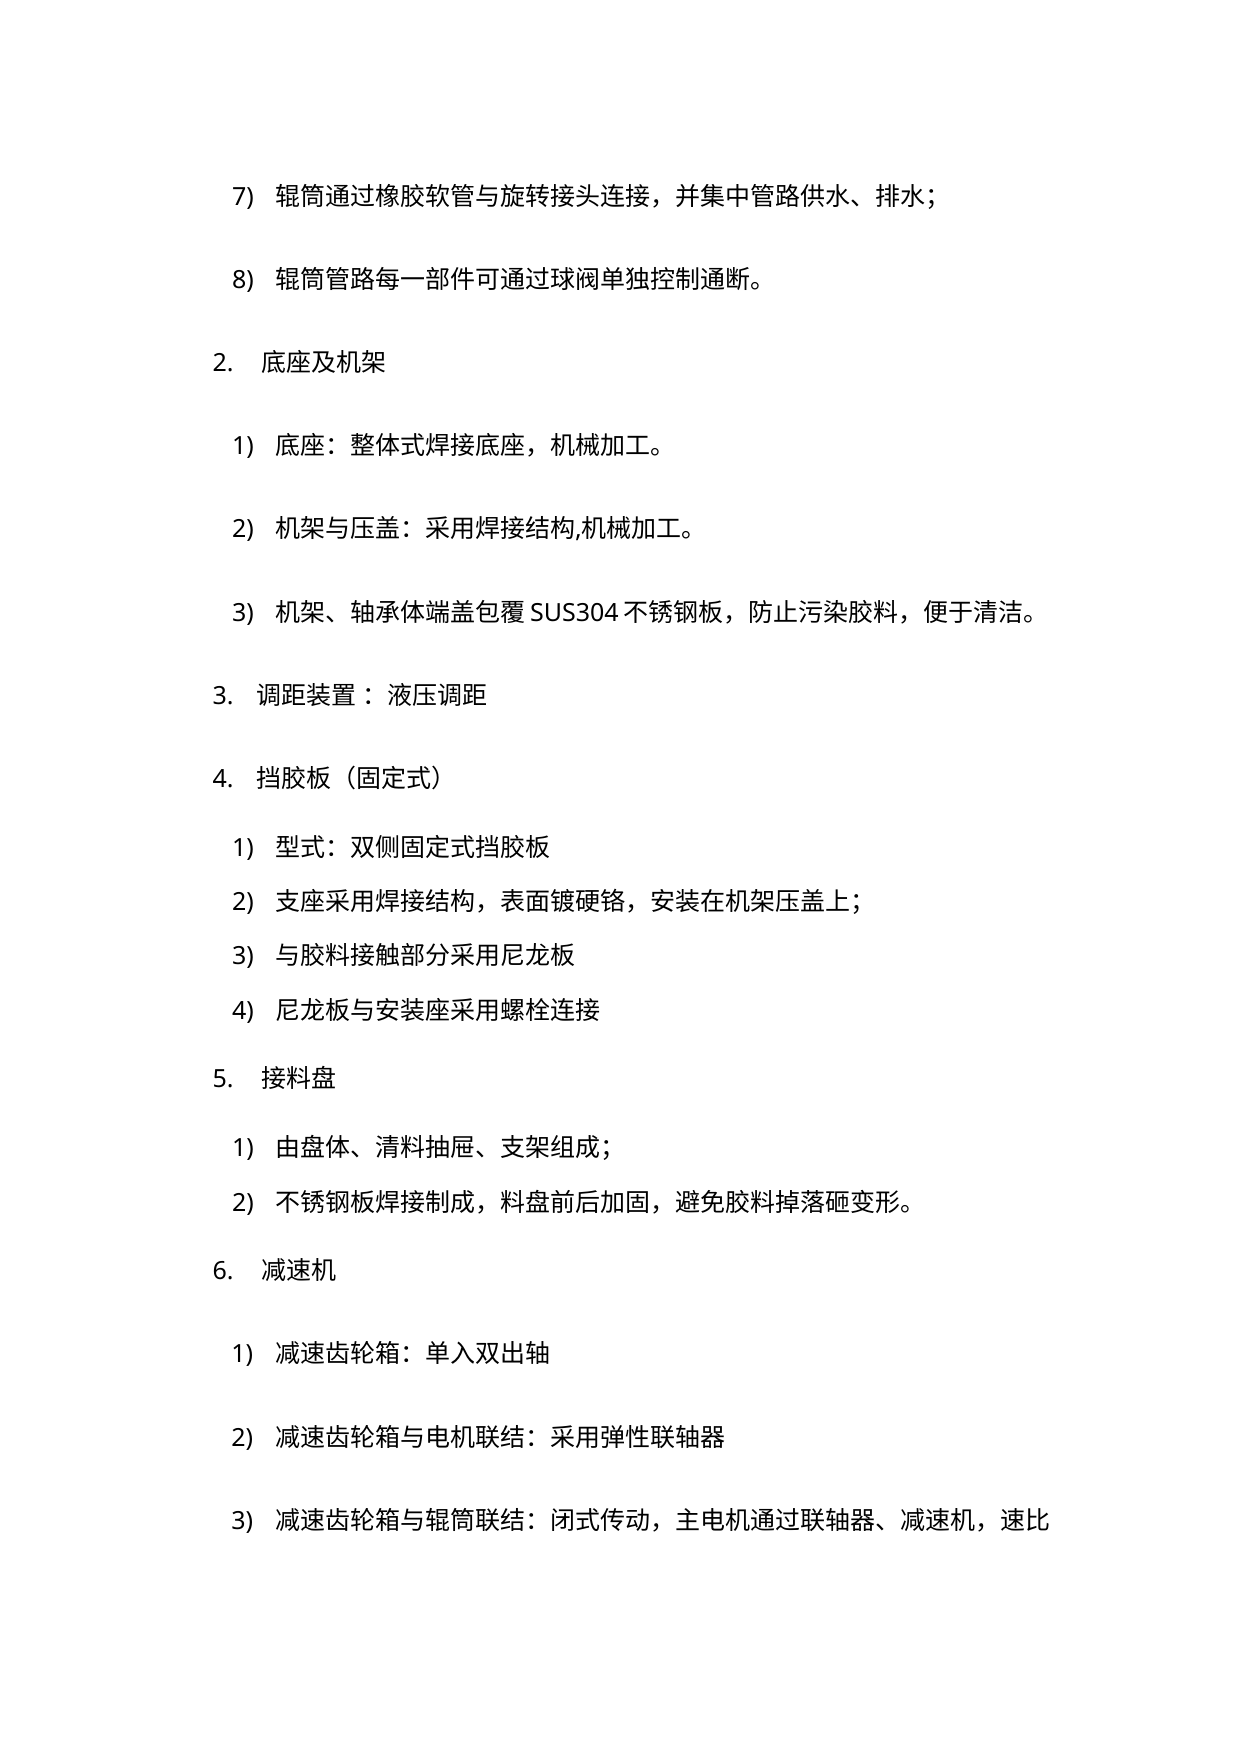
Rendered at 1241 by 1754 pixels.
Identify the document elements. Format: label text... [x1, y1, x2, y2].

list 机架与压盖：采用焊接结构,机械加工。 [232, 494, 1053, 559]
list 尼龙板与安装座采用螺栓连接 [232, 990, 1053, 1026]
list 不锈钢板焊接制成，料盘前后加固，避免胶料掉落砸变形。 [232, 1182, 1053, 1218]
list 型式：双侧固定式挡胶板 [232, 827, 1053, 863]
list 调距装置 ：液压调距 [212, 661, 1053, 726]
list 减速机 [212, 1236, 1053, 1301]
list 底座及机架 [212, 328, 1053, 393]
list 辊筒通过橡胶软管与旋转接头连接，并集中管路供水、排水； [232, 162, 1053, 227]
list 减速齿轮箱与电机联结：采用弹性联轴器 [231, 1403, 1053, 1468]
list 辊筒管路每一部件可通过球阀单独控制通断。 [232, 245, 1053, 310]
list 支座采用焊接结构，表面镀硬铬，安装在机架压盖上； [232, 881, 1053, 918]
list 机架、轴承体端盖包覆SUS304不锈钢板，防止污染胶料，便于清洁。 [232, 578, 1053, 643]
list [231, 1486, 1053, 1551]
list 由盘体、清料抽屉、支架组成； [232, 1128, 1053, 1164]
list 底座：整体式焊接底座，机械加工。 [232, 411, 1053, 476]
list 挡胶板（固定式） [212, 744, 1053, 809]
list 减速齿轮箱：单入双出轴 [231, 1319, 1053, 1384]
list 接料盘 [212, 1044, 1053, 1109]
list 与胶料接触部分采用尼龙板 [232, 936, 1053, 972]
